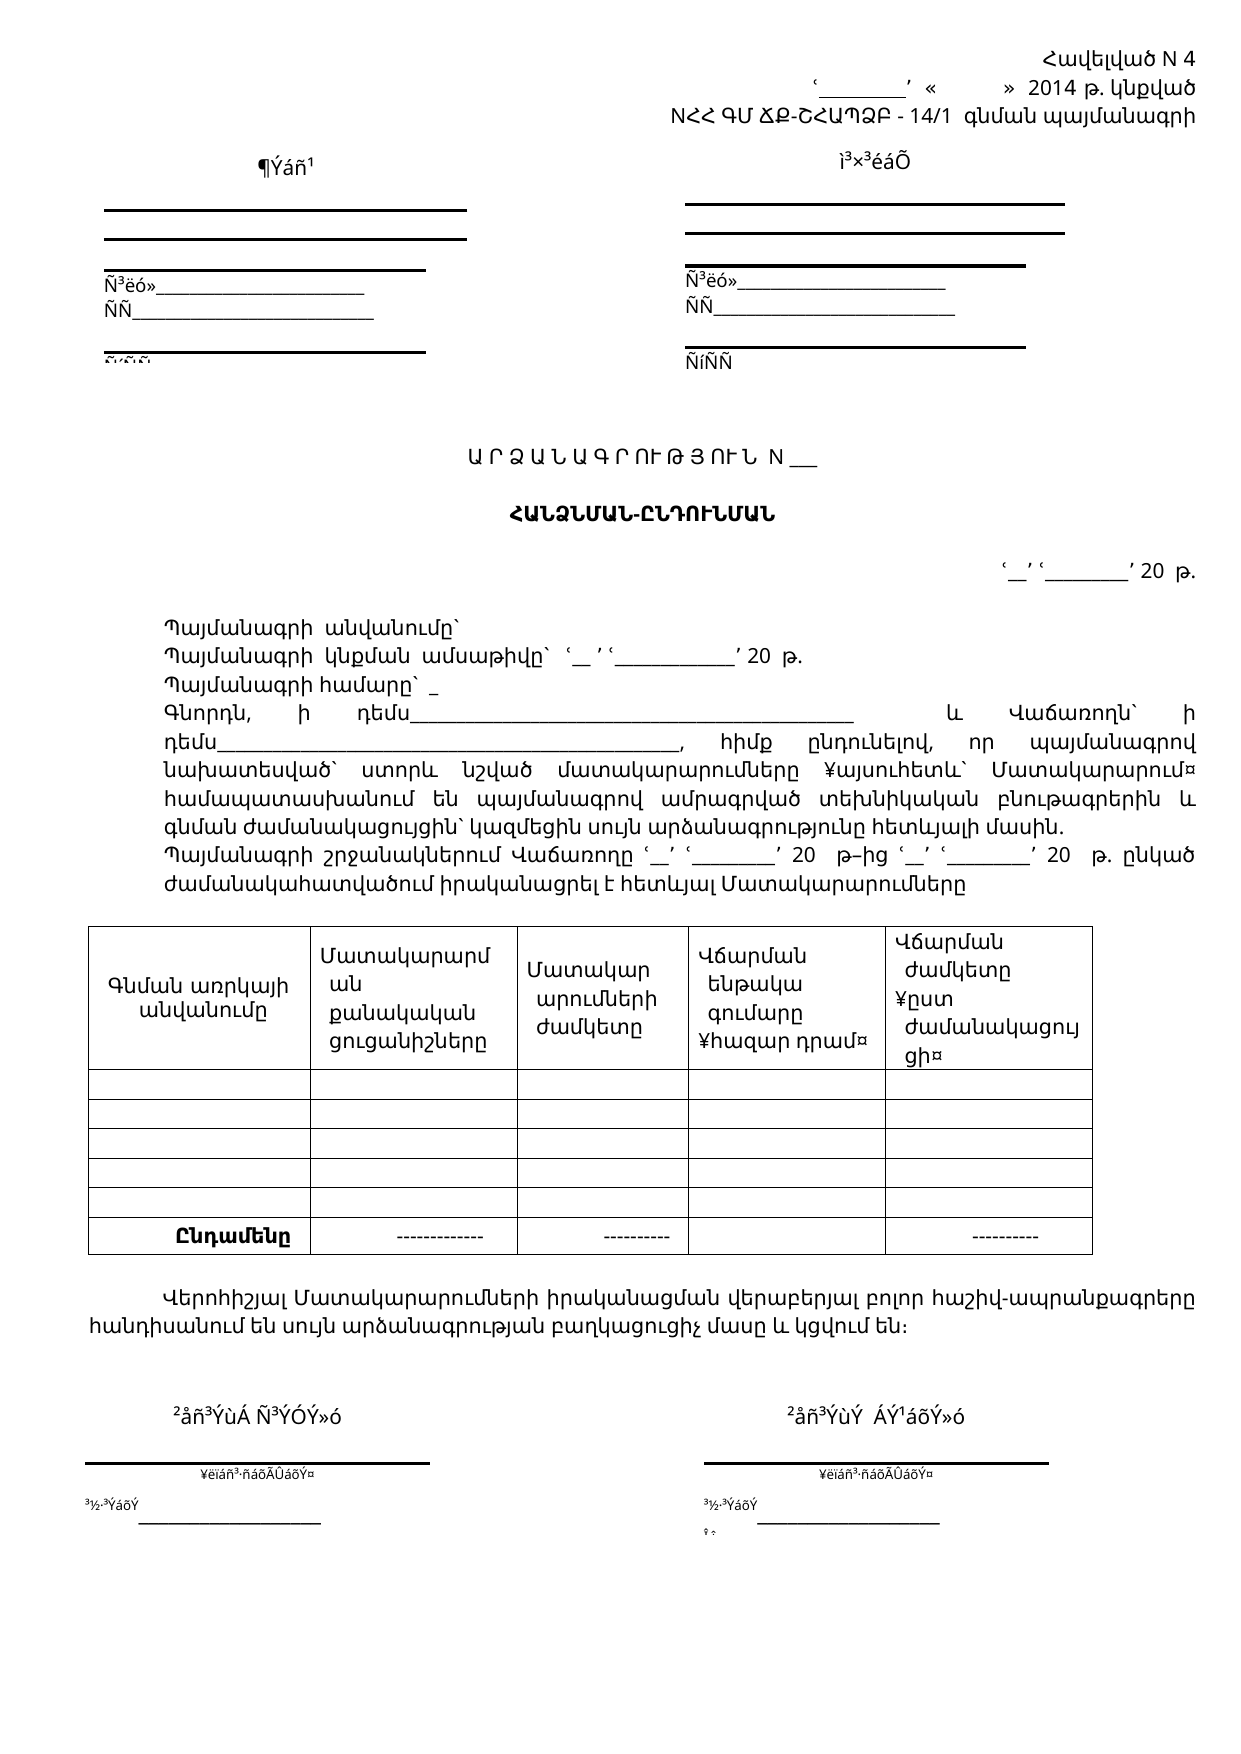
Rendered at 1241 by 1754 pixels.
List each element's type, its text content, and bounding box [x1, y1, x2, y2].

table_cell [886, 1100, 1092, 1128]
table_cell [689, 1218, 885, 1253]
table_cell [689, 1129, 885, 1158]
text ՙ ՚ « » 2014 թ. կնքված [89, 73, 1196, 101]
text Գնորդն, ի դեմս________________________________________________ և Վաճառողն` ի դեմս__________________________________________________, հիմք ընդունելով, որ պայմանագրով նախատեսված` ստորև նշված մատակարարումները ¥այսուհետև` Մատակարարում¤ համապատասխանում են պայմանագրով ամրագրված տեխնիկական բնութագրերին և գնման ժամանակացույցին` կազմեցին սույն արձանագրությունը հետևյալի մասին. [164, 698, 1196, 841]
table_cell ---------- [518, 1218, 688, 1253]
table_cell [89, 1159, 310, 1187]
table_cell [89, 1129, 310, 1158]
text Ա Ր Ձ Ա Ն Ա Գ Ր ՈՒ Թ Յ ՈՒ Ն N ___ [89, 442, 1196, 471]
table_cell [886, 1129, 1092, 1158]
text Վերոհիշյալ Մատակարարումների իրականացման վերաբերյալ բոլոր հաշիվ-ապրանքագրերը հանդիսանում են սույն արձանագրության բաղկացուցիչ մասը և կցվում են։ [89, 1283, 1196, 1340]
table_cell [311, 1188, 517, 1217]
text Պայմանագրի շրջանակներում Վաճառողը ՙ__՚ ՙ_________՚ 20 թ–ից ՙ__՚ ՙ_________՚ 20 թ. ընկած ժամանակահատվածում իրականացրել է հետևյալ Մատակարարումները [164, 841, 1196, 897]
table_cell [311, 1070, 517, 1099]
text Պայմանագրի համարը` _ [164, 670, 1196, 698]
text ՙ__՚ ՙ_________՚ 20 թ. [164, 556, 1196, 585]
table_cell [518, 1070, 688, 1099]
table_cell [311, 1159, 517, 1187]
table_cell [886, 1070, 1092, 1099]
table_cell [311, 1100, 517, 1128]
table_cell Ընդամենը [89, 1218, 310, 1253]
table_header Վճարման ենթակա գումարը ¥հազար դրամ¤ [689, 927, 885, 1069]
table_cell [89, 1100, 310, 1128]
table_cell [518, 1188, 688, 1217]
table_cell [689, 1188, 885, 1217]
table_cell [886, 1188, 1092, 1217]
table_cell ------------- [311, 1218, 517, 1253]
table_cell [886, 1159, 1092, 1187]
table_header Մատակարարման քանակական ցուցանիշները [311, 927, 517, 1069]
table_cell [689, 1159, 885, 1187]
text Պայմանագրի կնքման ամսաթիվը` ՙ__ ՚ ՙ_____________՚ 20 թ. [164, 642, 1196, 670]
text Հավելված N 4 [89, 44, 1196, 73]
table_cell ---------- [886, 1218, 1092, 1253]
table_cell [518, 1159, 688, 1187]
table_cell [689, 1070, 885, 1099]
text NՀՀ ԳՄ ՃՔ-ՇՀԱՊՁԲ - 14/1 գնման պայմանագրի [89, 101, 1196, 130]
table_cell [518, 1129, 688, 1158]
table_header Գնման առրկայի անվանումը [89, 927, 310, 1069]
table_cell [89, 1188, 310, 1217]
text Պայմանագրի անվանումը` [164, 613, 1196, 642]
table_header Մատակարարումների ժամկետը [518, 927, 688, 1069]
table_cell [518, 1100, 688, 1128]
table_cell [311, 1129, 517, 1158]
table_cell [689, 1100, 885, 1128]
text ՀԱՆՁՆՄԱՆ-ԸՆԴՈՒՆՄԱՆ [89, 499, 1196, 528]
table_cell [89, 1070, 310, 1099]
table_header Վճարման ժամկետը ¥ըստ ժամանակացույցի¤ [886, 927, 1092, 1069]
